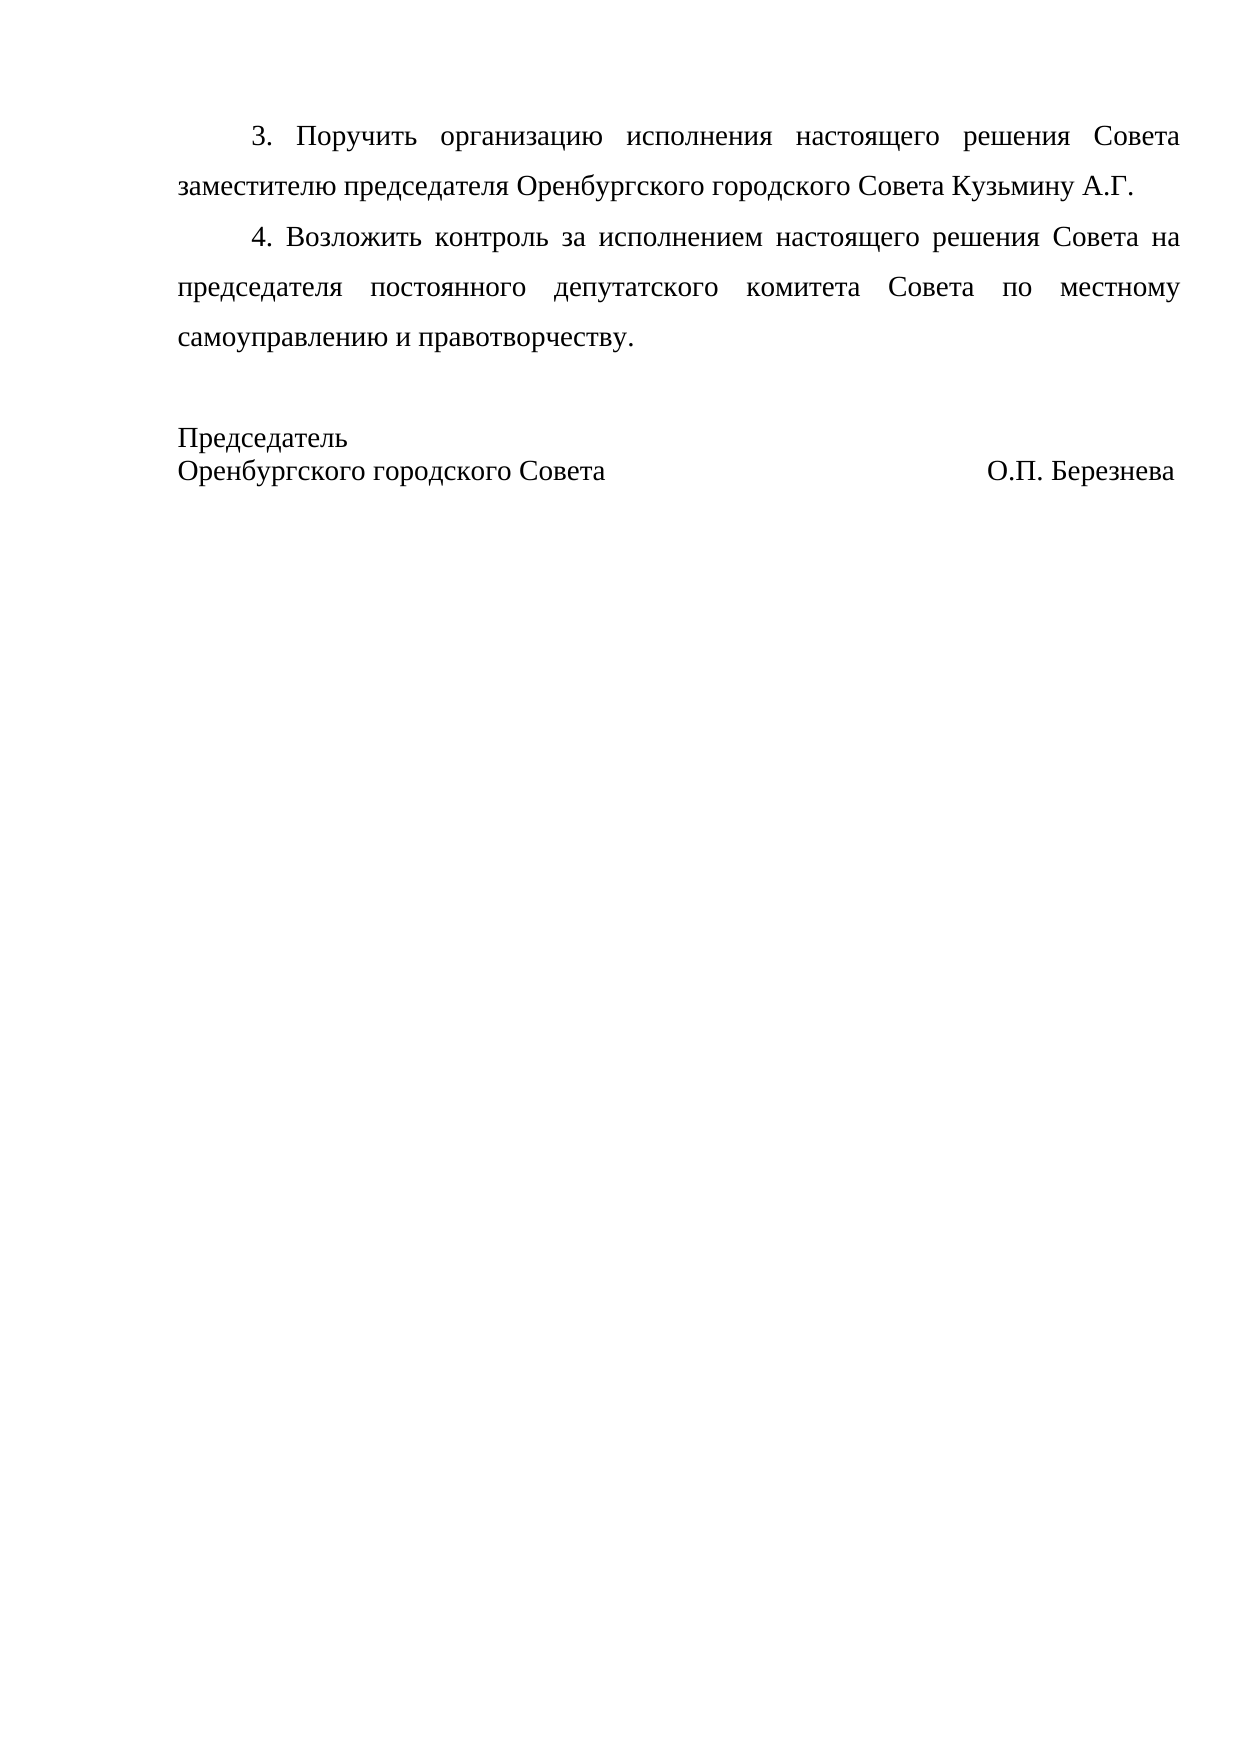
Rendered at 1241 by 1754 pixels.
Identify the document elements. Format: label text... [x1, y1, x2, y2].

text Оренбургского городского Совета О.П. Березнева [177, 453, 1181, 487]
text Председатель [177, 420, 1181, 453]
text 3. Поручить организацию исполнения настоящего решения Совета заместителю председателя Оренбургского городского Совета Кузьмину А.Г. [177, 118, 1181, 202]
text 4. Возложить контроль за исполнением настоящего решения Совета на председателя постоянного депутатского комитета Совета по местному самоуправлению и правотворчеству. [177, 219, 1181, 353]
